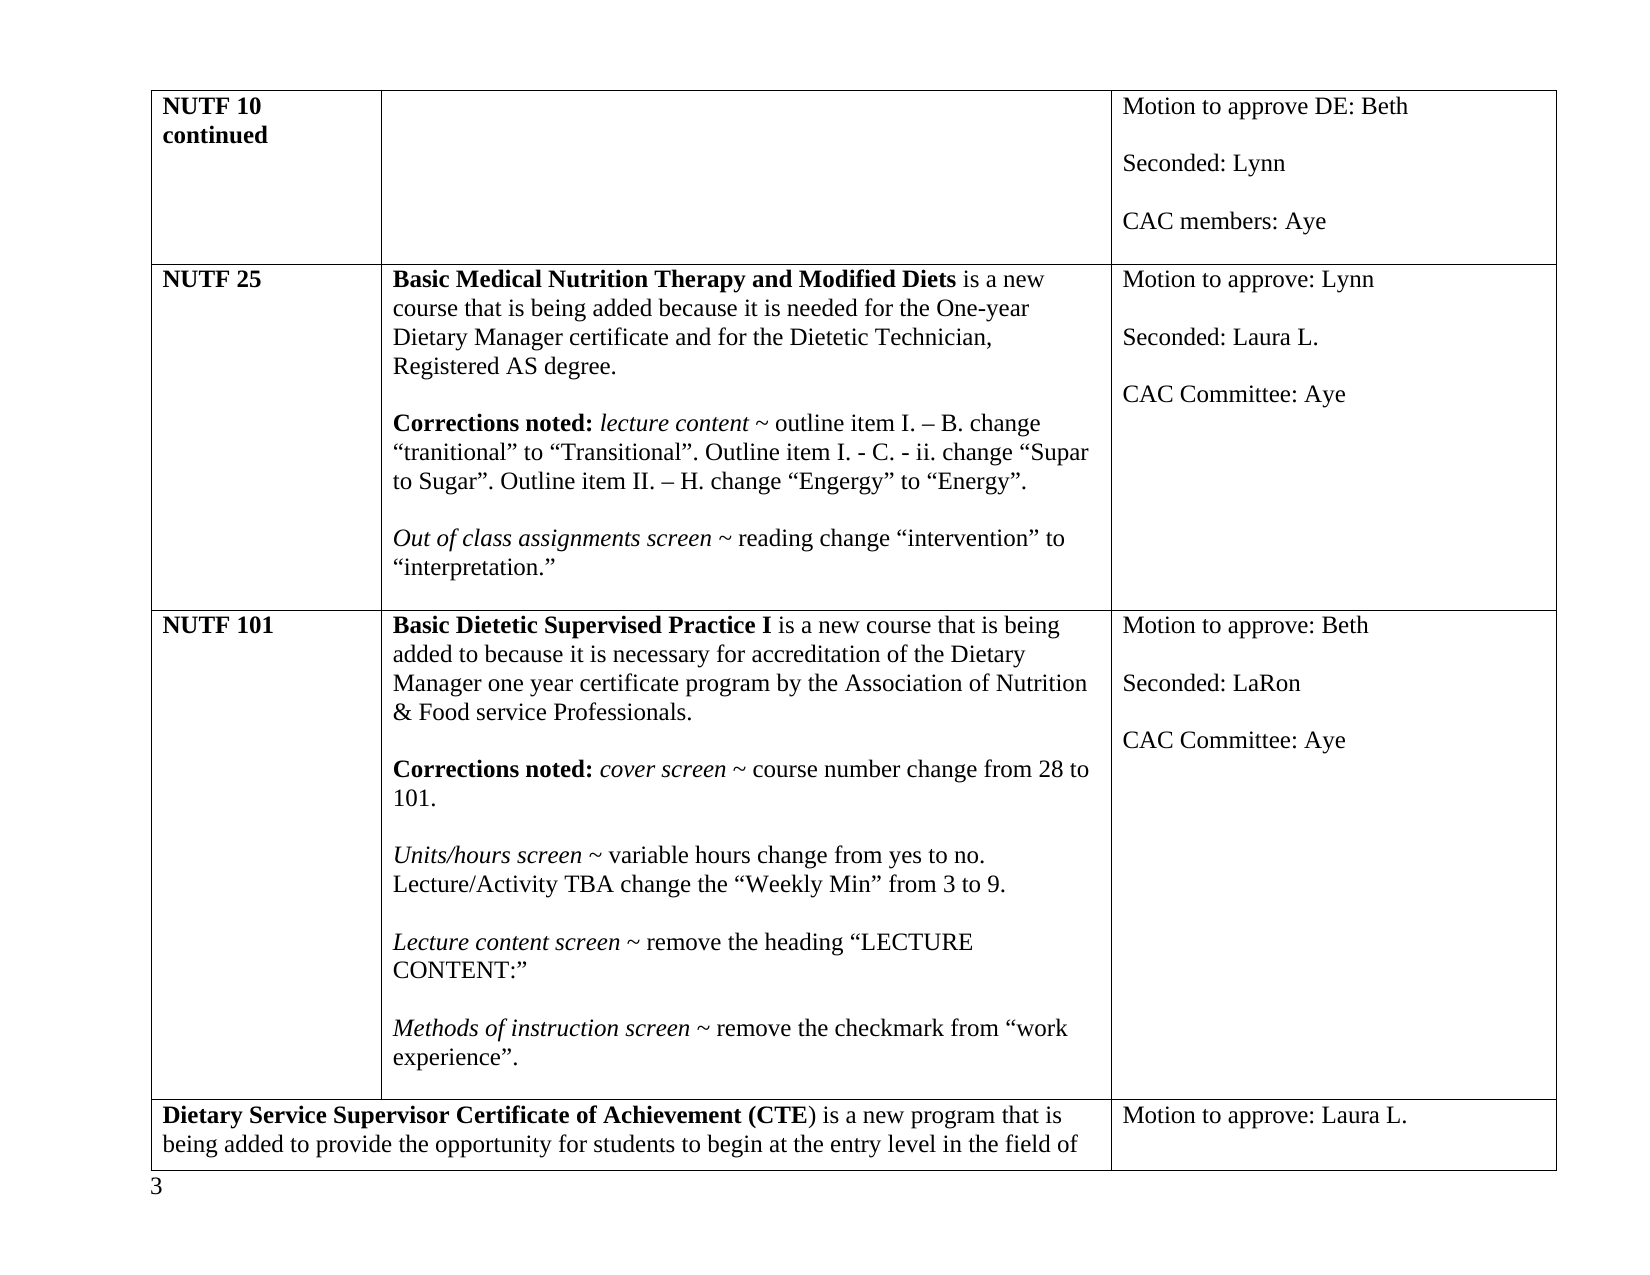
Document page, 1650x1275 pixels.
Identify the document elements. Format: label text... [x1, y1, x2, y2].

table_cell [1112, 91, 1556, 263]
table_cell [152, 91, 381, 263]
table_cell Basic Medical Nutrition Therapy and Modified Diets is a new course that is being added because it is needed for the One-year Dietary Manager certificate and for the Dietetic Technician, Registered AS degree. Corrections noted: lecture content ~ outline item I. – B. change “tranitional” to “Transitional”. Outline item I. - C. - ii. change “Supar to Sugar”. Outline item II. – H. change “Engergy” to “Energy”. Out of class assignments screen ~ reading change “intervention” to “interpretation.” [382, 265, 1111, 609]
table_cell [382, 91, 1111, 263]
table_cell Motion to approve: Lynn Seconded: Laura L. CAC Committee: Aye [1112, 265, 1556, 609]
table_cell Basic Dietetic Supervised Practice I is a new course that is being added to because it is necessary for accreditation of the Dietary Manager one year certificate program by the Association of Nutrition & Food service Professionals. Corrections noted: cover screen ~ course number change from 28 to 101. Units/hours screen ~ variable hours change from yes to no. Lecture/Activity TBA change the “Weekly Min” from 3 to 9. Lecture content screen ~ remove the heading “LECTURE CONTENT:” Methods of instruction screen ~ remove the checkmark from “work experience”. [382, 611, 1111, 1099]
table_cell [152, 1100, 1111, 1170]
table_cell NUTF 25 [152, 265, 381, 609]
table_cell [1112, 1100, 1556, 1170]
table_cell NUTF 101 [152, 611, 381, 1099]
table_cell Motion to approve: Beth Seconded: LaRon CAC Committee: Aye [1112, 611, 1556, 1099]
